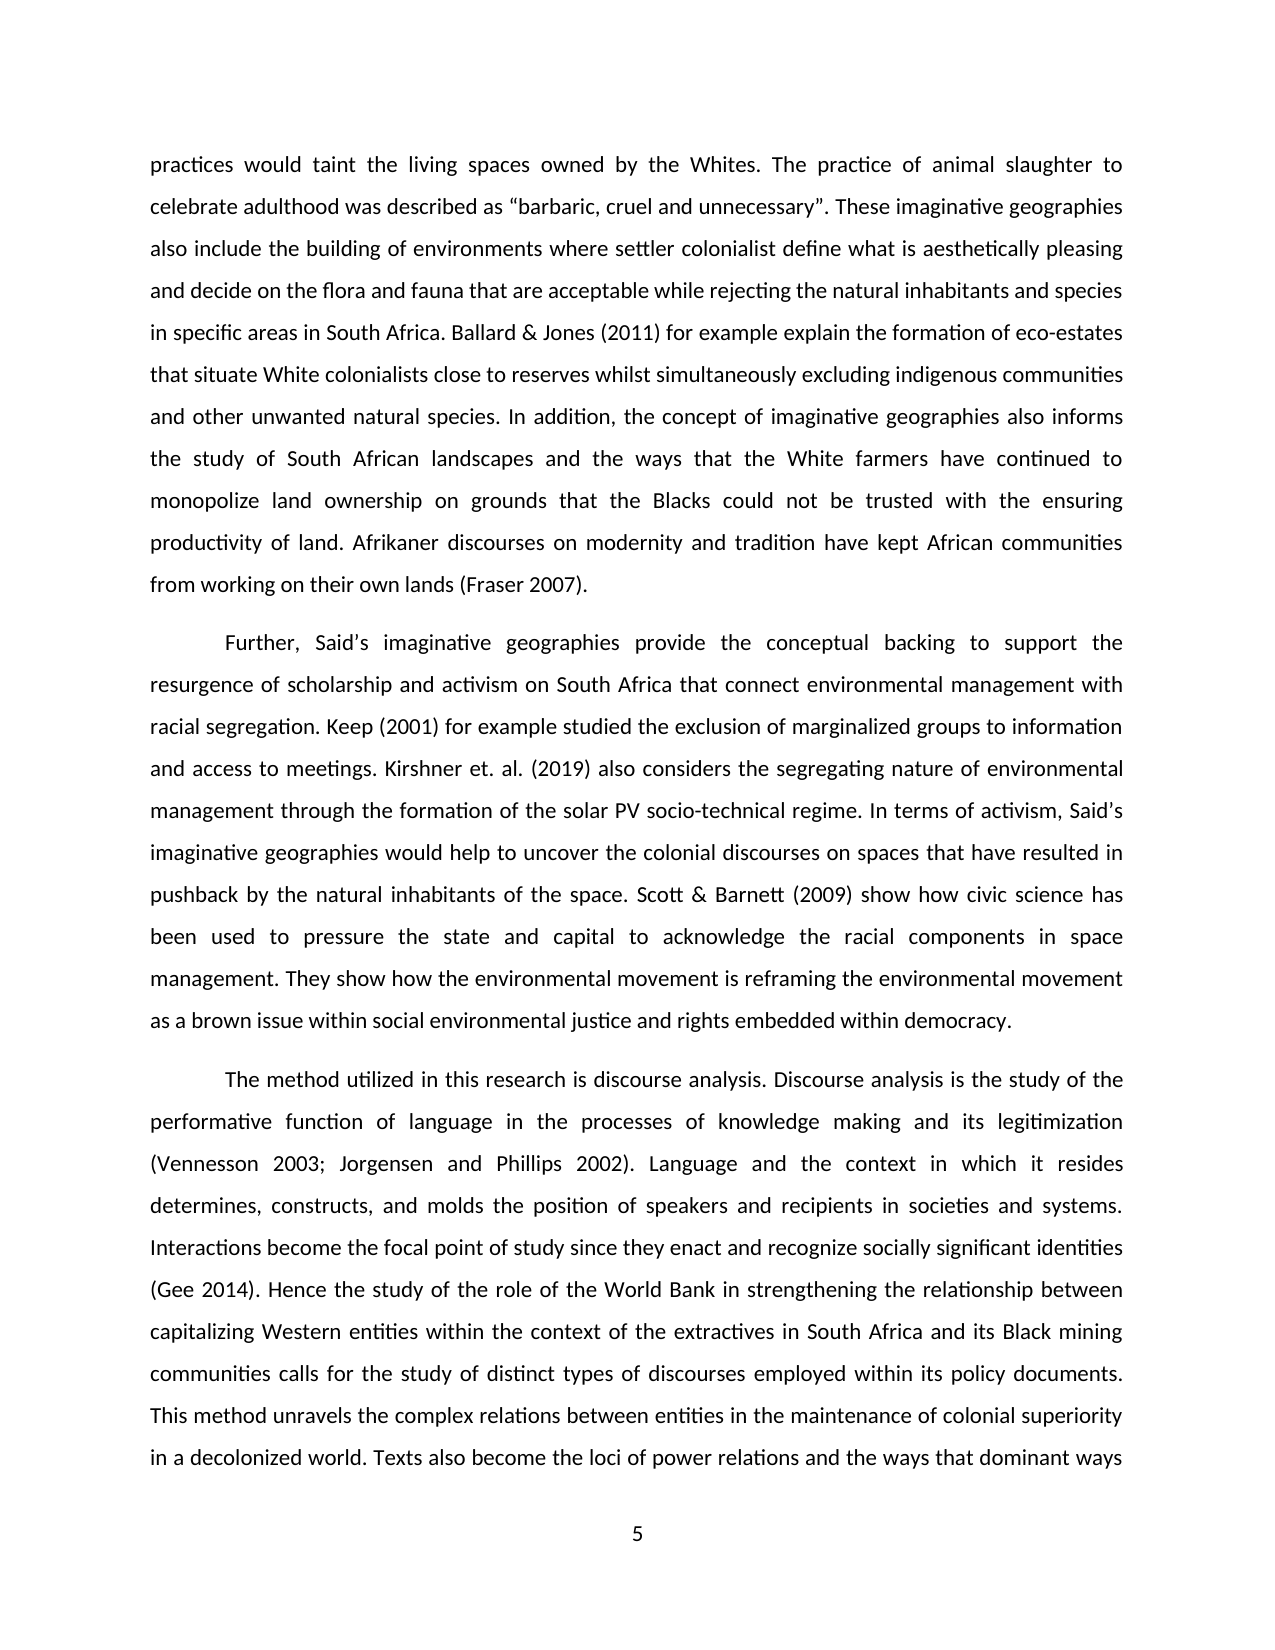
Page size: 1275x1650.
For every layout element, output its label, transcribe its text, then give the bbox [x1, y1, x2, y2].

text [150, 1065, 1125, 1471]
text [150, 150, 1125, 598]
text Further, Said’s imaginative geographies provide the conceptual backing to support the resurgence of scholarship and activism on South Africa that connect environmental management with racial segregation. Keep (2001) for example studied the exclusion of marginalized groups to information and access to meetings. Kirshner et. al. (2019) also considers the segregating nature of environmental management through the formation of the solar PV socio-technical regime. In terms of activism, Said’s imaginative geographies would help to uncover the colonial discourses on spaces that have resulted in pushback by the natural inhabitants of the space. Scott & Barnett (2009) show how civic science has been used to pressure the state and capital to acknowledge the racial components in space management. They show how the environmental movement is reframing the environmental movement as a brown issue within social environmental justice and rights embedded within democracy. [150, 628, 1125, 1034]
